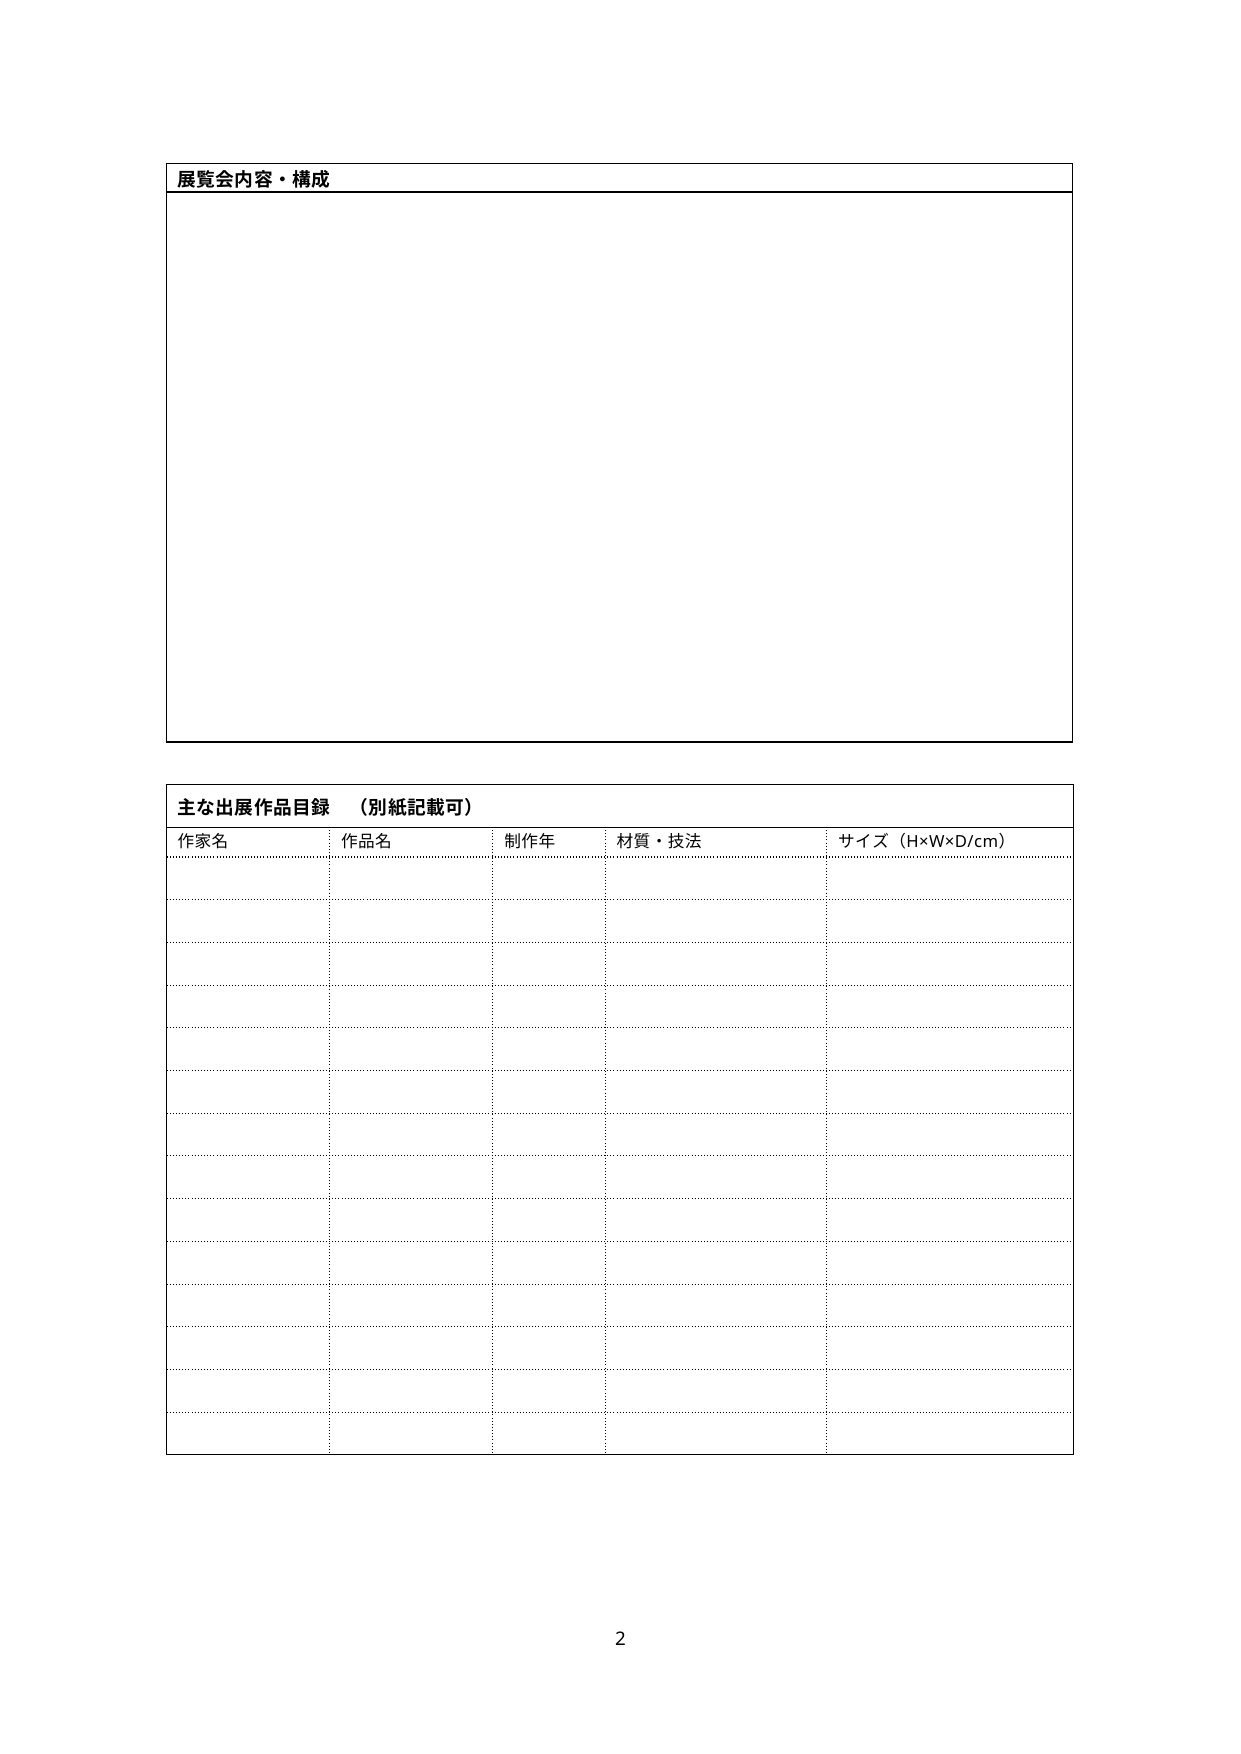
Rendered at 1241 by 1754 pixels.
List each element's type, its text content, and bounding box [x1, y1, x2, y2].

table_cell [330, 1412, 493, 1454]
table_cell [827, 1369, 1073, 1412]
table_cell 材質・技法 [605, 828, 827, 856]
table_cell [827, 1241, 1073, 1283]
table_cell [167, 899, 329, 942]
table_cell [605, 942, 827, 984]
table_cell [330, 856, 493, 899]
table_cell [493, 1198, 605, 1241]
table_cell [167, 1369, 329, 1412]
table_cell [167, 856, 329, 899]
table_cell [605, 1241, 827, 1283]
table_cell [167, 942, 329, 984]
table_cell [605, 1027, 827, 1070]
table_cell [827, 1113, 1073, 1155]
table_cell [605, 1070, 827, 1113]
table_cell [493, 942, 605, 984]
table_cell [493, 1113, 605, 1155]
table_cell [827, 1412, 1073, 1454]
table_cell [167, 1070, 329, 1113]
table_cell [167, 193, 1072, 741]
table_cell [167, 1326, 329, 1369]
table_cell [605, 985, 827, 1027]
table_cell [330, 985, 493, 1027]
table_cell [493, 856, 605, 899]
table_cell [605, 1284, 827, 1326]
table_cell [493, 1412, 605, 1454]
table_cell [330, 1326, 493, 1369]
table_cell [167, 985, 329, 1027]
table_cell [827, 856, 1073, 899]
table_cell [827, 1027, 1073, 1070]
table_cell [827, 1326, 1073, 1369]
table_cell [493, 1070, 605, 1113]
table_cell [167, 1027, 329, 1070]
table_cell [167, 1284, 329, 1326]
table_cell [493, 1027, 605, 1070]
table_cell [167, 1155, 329, 1198]
table_cell [330, 942, 493, 984]
table_cell サイズ（H×W×D/cm） [827, 828, 1073, 856]
table_cell 作品名 [330, 828, 493, 856]
table_cell [827, 985, 1073, 1027]
table_cell [330, 1369, 493, 1412]
table_cell 作家名 [167, 828, 329, 856]
table_cell [827, 1070, 1073, 1113]
table_cell [493, 1369, 605, 1412]
table_cell [605, 1155, 827, 1198]
table_cell [605, 1326, 827, 1369]
table_header 主な出展作品目録 （別紙記載可） [167, 785, 1073, 827]
table_cell [827, 1198, 1073, 1241]
table_cell [827, 899, 1073, 942]
table_header 展覧会内容・構成 [167, 164, 1072, 191]
table_cell [493, 1241, 605, 1283]
table_cell [330, 1155, 493, 1198]
table_cell [330, 1198, 493, 1241]
table_cell [605, 1198, 827, 1241]
table_cell [493, 1155, 605, 1198]
table_cell [167, 1412, 329, 1454]
table_cell [605, 1369, 827, 1412]
table_cell [330, 1241, 493, 1283]
table_cell [827, 942, 1073, 984]
table_cell [167, 1198, 329, 1241]
table_cell [493, 1326, 605, 1369]
table_cell [330, 1070, 493, 1113]
table_cell [167, 1113, 329, 1155]
table_cell [167, 1241, 329, 1283]
table_cell [330, 1027, 493, 1070]
table_cell [605, 899, 827, 942]
table_cell [493, 899, 605, 942]
table_cell [605, 1113, 827, 1155]
table_cell [330, 1284, 493, 1326]
table_cell [827, 1284, 1073, 1326]
table_cell [827, 1155, 1073, 1198]
table_cell [605, 1412, 827, 1454]
table_cell [330, 1113, 493, 1155]
table_cell [330, 899, 493, 942]
table_cell [493, 1284, 605, 1326]
table_cell [493, 985, 605, 1027]
table_cell [605, 856, 827, 899]
table_cell 制作年 [493, 828, 605, 856]
